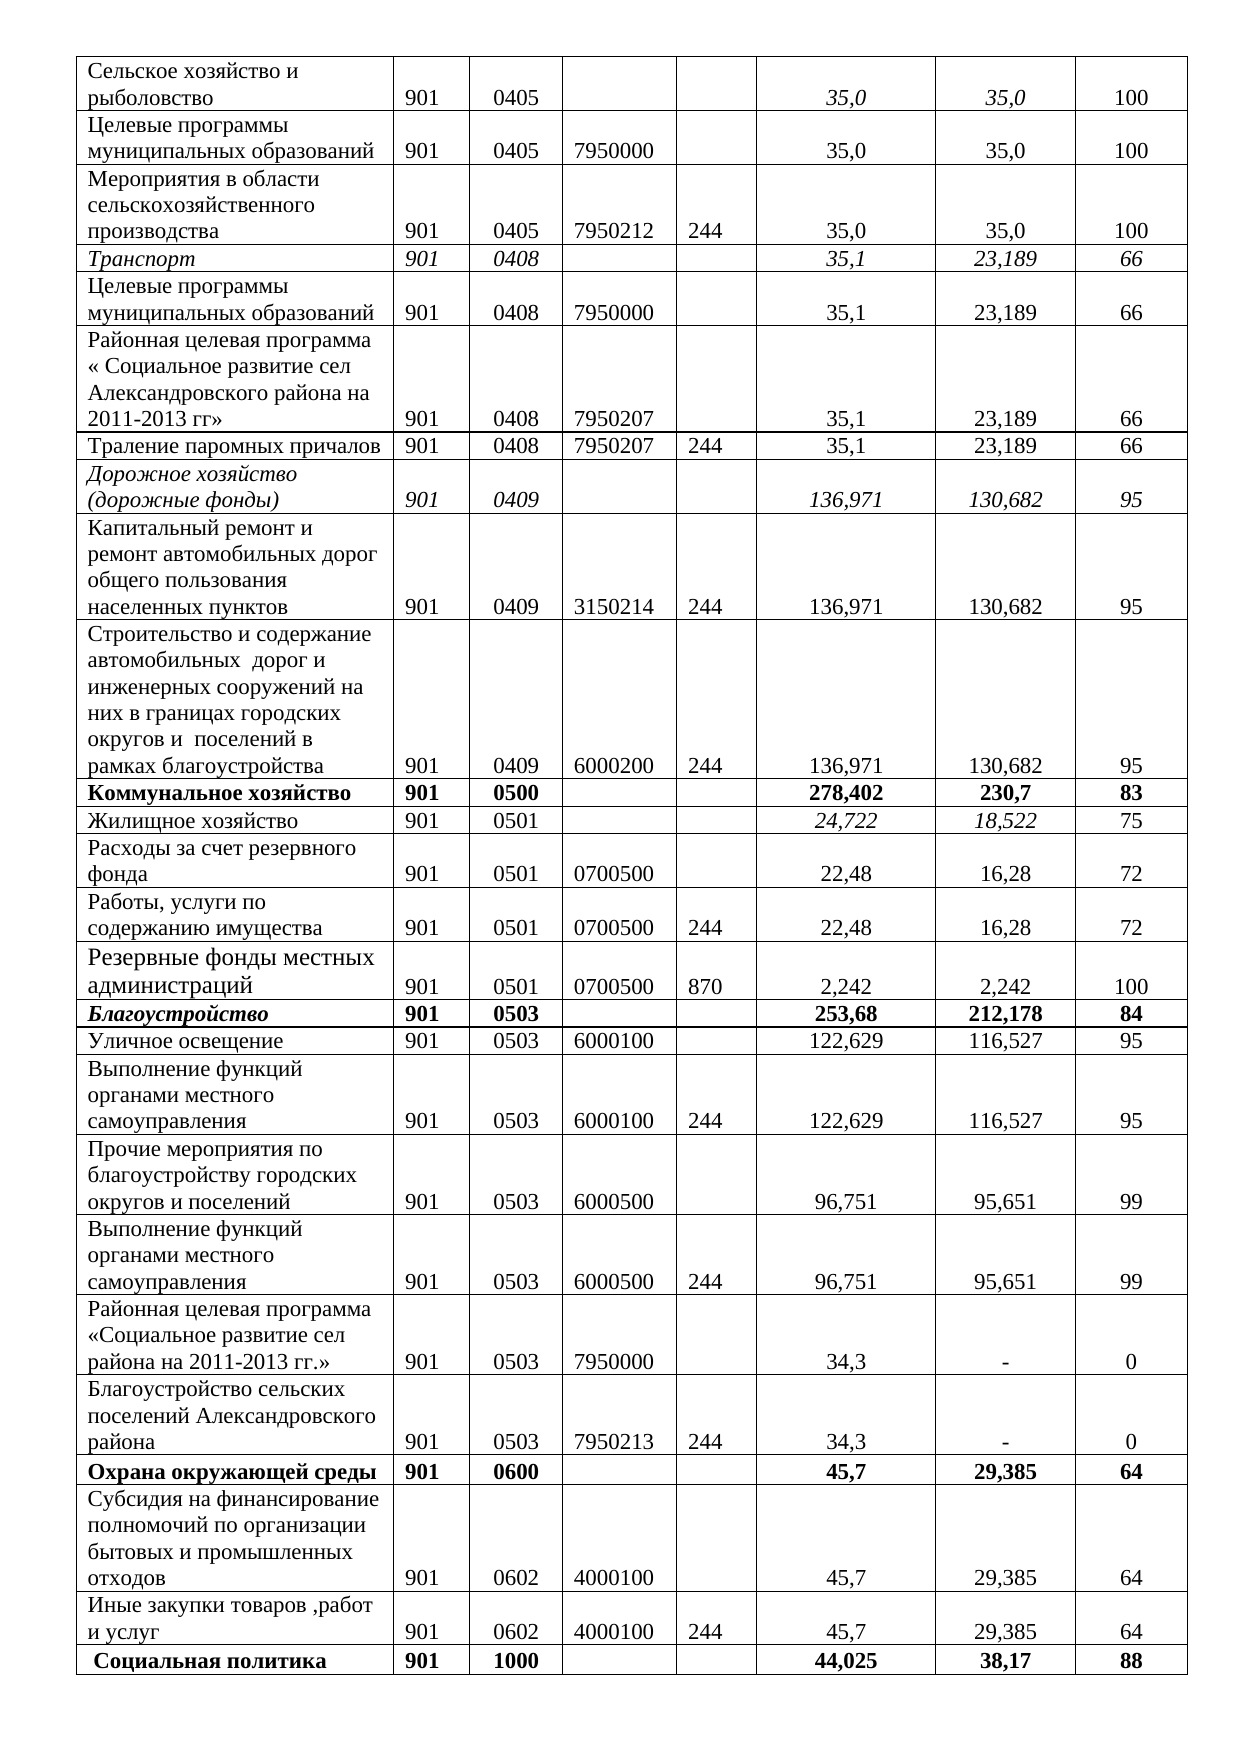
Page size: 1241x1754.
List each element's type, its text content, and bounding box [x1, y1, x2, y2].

table_cell 0503 [470, 1375, 562, 1454]
table_cell 45,7 [757, 1485, 935, 1591]
table_cell Прочие мероприятия по благоустройству городских округов и поселений [77, 1135, 393, 1214]
table_cell Коммунальное хозяйство [77, 779, 393, 806]
table_cell [563, 1645, 676, 1674]
table_cell 96,751 [757, 1135, 935, 1214]
table_cell 44,025 [757, 1645, 935, 1674]
table_cell 0602 [470, 1592, 562, 1644]
table_cell 4000100 [563, 1592, 676, 1644]
table_cell Траление паромных причалов [77, 433, 393, 459]
table_cell 1000 [470, 1645, 562, 1674]
table_cell [677, 834, 756, 887]
table_cell Районная целевая программа «Социальное развитие сел района на 2011-2013 гг.» [77, 1295, 393, 1374]
table_cell 100 [1076, 57, 1187, 110]
table_cell Социальная политика [77, 1645, 393, 1674]
table_cell 6000500 [563, 1215, 676, 1294]
table_cell Строительство и содержание автомобильных дорог и инженерных сооружений на них в границах городских округов и поселений в рамках благоустройства [77, 620, 393, 778]
table_cell 100 [1076, 942, 1187, 999]
table_cell Транспорт [77, 245, 393, 271]
table_cell 901 [394, 245, 469, 271]
table_cell 0501 [470, 942, 562, 999]
table_cell 244 [677, 514, 756, 619]
table_cell 901 [394, 111, 469, 164]
table_cell Иные закупки товаров ,работ и услуг [77, 1592, 393, 1644]
table_cell [563, 1455, 676, 1484]
table_cell 23,189 [936, 326, 1075, 431]
table_cell Субсидия на финансирование полномочий по организации бытовых и промышленных отходов [77, 1485, 393, 1591]
table_cell 901 [394, 514, 469, 619]
table_cell 64 [1076, 1485, 1187, 1591]
table_cell 901 [394, 620, 469, 778]
table_cell [677, 111, 756, 164]
table_cell 29,385 [936, 1455, 1075, 1484]
table_cell 29,385 [936, 1485, 1075, 1591]
table_cell 0602 [470, 1485, 562, 1591]
table_cell 22,48 [757, 888, 935, 941]
table_cell 72 [1076, 834, 1187, 887]
table_cell 24,722 [757, 807, 935, 833]
table_cell [677, 326, 756, 431]
table_cell 244 [677, 888, 756, 941]
table_cell 244 [677, 165, 756, 244]
table_cell 7950000 [563, 1295, 676, 1374]
table_cell 95 [1076, 620, 1187, 778]
table_cell Резервные фонды местных администраций [77, 942, 393, 999]
table_cell 122,629 [757, 1028, 935, 1054]
table_cell 901 [394, 326, 469, 431]
table_cell 23,189 [936, 433, 1075, 459]
table_cell 100 [1076, 165, 1187, 244]
table_cell [677, 460, 756, 513]
table_cell 244 [677, 433, 756, 459]
table_cell Дорожное хозяйство (дорожные фонды) [77, 460, 393, 513]
table_cell 901 [394, 57, 469, 110]
table_cell 95,651 [936, 1215, 1075, 1294]
table_cell [677, 1000, 756, 1026]
table_cell 0 [1076, 1295, 1187, 1374]
table_cell 278,402 [757, 779, 935, 806]
table_cell 99 [1076, 1135, 1187, 1214]
table_cell 244 [677, 1055, 756, 1134]
table_cell 901 [394, 1592, 469, 1644]
table_cell 901 [394, 1455, 469, 1484]
table_cell 7950207 [563, 433, 676, 459]
table_cell [677, 1455, 756, 1484]
table_cell Районная целевая программа « Социальное развитие сел Александровского района на 2011-2013 гг» [77, 326, 393, 431]
table_cell 901 [394, 1000, 469, 1026]
table_cell 230,7 [936, 779, 1075, 806]
table_cell [677, 1295, 756, 1374]
table_cell Работы, услуги по содержанию имущества [77, 888, 393, 941]
table_cell 95 [1076, 514, 1187, 619]
table_cell Мероприятия в области сельскохозяйственного производства [77, 165, 393, 244]
table_cell [677, 272, 756, 325]
table_cell 72 [1076, 888, 1187, 941]
table_cell 136,971 [757, 460, 935, 513]
table_cell 0501 [470, 834, 562, 887]
table_cell 7950207 [563, 326, 676, 431]
table_cell 34,3 [757, 1295, 935, 1374]
table_cell 16,28 [936, 888, 1075, 941]
table_cell 244 [677, 1215, 756, 1294]
table_cell 95 [1076, 1028, 1187, 1054]
table_cell [677, 1645, 756, 1674]
table_cell [563, 460, 676, 513]
table_cell Благоустройство [77, 1000, 393, 1026]
table_cell 66 [1076, 272, 1187, 325]
table_cell 0700500 [563, 942, 676, 999]
table_cell [677, 57, 756, 110]
table_cell Охрана окружающей среды [77, 1455, 393, 1484]
table_cell 35,0 [936, 165, 1075, 244]
table_cell 35,1 [757, 433, 935, 459]
table_cell 0501 [470, 807, 562, 833]
table_cell 0408 [470, 326, 562, 431]
table_cell 83 [1076, 779, 1187, 806]
table_cell 75 [1076, 807, 1187, 833]
table_cell 0503 [470, 1028, 562, 1054]
table_cell 0409 [470, 460, 562, 513]
table_cell 2,242 [936, 942, 1075, 999]
table_cell 7950212 [563, 165, 676, 244]
table_cell 35,0 [936, 111, 1075, 164]
table_cell 901 [394, 779, 469, 806]
table_cell 0600 [470, 1455, 562, 1484]
table_cell Жилищное хозяйство [77, 807, 393, 833]
table_cell 901 [394, 433, 469, 459]
table_cell 0405 [470, 57, 562, 110]
table_cell 130,682 [936, 620, 1075, 778]
table_cell 64 [1076, 1592, 1187, 1644]
table_cell [563, 807, 676, 833]
table_cell 130,682 [936, 460, 1075, 513]
table_cell [563, 245, 676, 271]
table_cell Благоустройство сельских поселений Александровского района [77, 1375, 393, 1454]
table_cell Выполнение функций органами местного самоуправления [77, 1215, 393, 1294]
table_cell 901 [394, 942, 469, 999]
table_cell 7950000 [563, 111, 676, 164]
table_cell 0700500 [563, 834, 676, 887]
table_cell [563, 779, 676, 806]
table_cell 95,651 [936, 1135, 1075, 1214]
table_cell 0408 [470, 272, 562, 325]
table_cell 6000500 [563, 1135, 676, 1214]
table_cell 2,242 [757, 942, 935, 999]
table_cell 45,7 [757, 1592, 935, 1644]
table_cell 901 [394, 1055, 469, 1134]
table_cell 99 [1076, 1215, 1187, 1294]
table_cell Расходы за счет резервного фонда [77, 834, 393, 887]
table_cell [677, 1485, 756, 1591]
table_cell 16,28 [936, 834, 1075, 887]
table_cell 4000100 [563, 1485, 676, 1591]
table_cell [677, 807, 756, 833]
table_cell Капитальный ремонт и ремонт автомобильных дорог общего пользования населенных пунктов [77, 514, 393, 619]
table_cell 7950213 [563, 1375, 676, 1454]
table_cell 3150214 [563, 514, 676, 619]
table_cell 0500 [470, 779, 562, 806]
table_cell 901 [394, 1645, 469, 1674]
table_cell 136,971 [757, 514, 935, 619]
table_cell 901 [394, 807, 469, 833]
table_cell 35,0 [757, 111, 935, 164]
table_cell 84 [1076, 1000, 1187, 1026]
table_cell 100 [1076, 111, 1187, 164]
table_cell Уличное освещение [77, 1028, 393, 1054]
table_cell [677, 1028, 756, 1054]
table_cell 6000100 [563, 1028, 676, 1054]
table_cell 96,751 [757, 1215, 935, 1294]
table_cell 22,48 [757, 834, 935, 887]
table_cell 95 [1076, 1055, 1187, 1134]
table_cell Выполнение функций органами местного самоуправления [77, 1055, 393, 1134]
table_cell 901 [394, 834, 469, 887]
table_cell 35,0 [757, 165, 935, 244]
table_cell 901 [394, 1375, 469, 1454]
table_cell 870 [677, 942, 756, 999]
table_cell 901 [394, 1485, 469, 1591]
table_cell 0700500 [563, 888, 676, 941]
table_cell 901 [394, 165, 469, 244]
table_cell 35,1 [757, 245, 935, 271]
table_cell 66 [1076, 245, 1187, 271]
table_cell - [936, 1375, 1075, 1454]
table_cell 0408 [470, 433, 562, 459]
table_cell 35,0 [757, 57, 935, 110]
table_cell 95 [1076, 460, 1187, 513]
table_cell 244 [677, 1375, 756, 1454]
table_cell 18,522 [936, 807, 1075, 833]
table_cell [677, 779, 756, 806]
table_cell 23,189 [936, 272, 1075, 325]
table_cell 35,1 [757, 326, 935, 431]
table_cell Целевые программы муниципальных образований [77, 111, 393, 164]
table_cell 23,189 [936, 245, 1075, 271]
table_cell Сельское хозяйство и рыболовство [77, 57, 393, 110]
table_cell 0409 [470, 514, 562, 619]
table_cell 0503 [470, 1295, 562, 1374]
table_cell 88 [1076, 1645, 1187, 1674]
table_cell 66 [1076, 433, 1187, 459]
table_cell 130,682 [936, 514, 1075, 619]
table_cell 0408 [470, 245, 562, 271]
table_cell 0405 [470, 111, 562, 164]
table_cell 0 [1076, 1375, 1187, 1454]
table_cell 38,17 [936, 1645, 1075, 1674]
table_cell 122,629 [757, 1055, 935, 1134]
table_cell 212,178 [936, 1000, 1075, 1026]
table_cell 901 [394, 888, 469, 941]
table_cell 0409 [470, 620, 562, 778]
table_cell 253,68 [757, 1000, 935, 1026]
table_cell 64 [1076, 1455, 1187, 1484]
table_cell 901 [394, 1295, 469, 1374]
table_cell 136,971 [757, 620, 935, 778]
table_cell 116,527 [936, 1055, 1075, 1134]
table_cell [677, 1135, 756, 1214]
table_cell 244 [677, 620, 756, 778]
table_cell 0503 [470, 1135, 562, 1214]
table_cell 0405 [470, 165, 562, 244]
table_cell 7950000 [563, 272, 676, 325]
table_cell 34,3 [757, 1375, 935, 1454]
table_cell 0503 [470, 1000, 562, 1026]
table_cell 35,1 [757, 272, 935, 325]
table_cell [563, 57, 676, 110]
table_cell [563, 1000, 676, 1026]
table_cell 901 [394, 272, 469, 325]
table_cell 6000100 [563, 1055, 676, 1134]
table_cell 66 [1076, 326, 1187, 431]
table_cell 901 [394, 460, 469, 513]
table_cell [677, 245, 756, 271]
table_cell 901 [394, 1215, 469, 1294]
table_cell 29,385 [936, 1592, 1075, 1644]
table_cell 35,0 [936, 57, 1075, 110]
table_cell 45,7 [757, 1455, 935, 1484]
table_cell - [936, 1295, 1075, 1374]
table_cell 6000200 [563, 620, 676, 778]
table_cell 244 [677, 1592, 756, 1644]
table_cell 901 [394, 1028, 469, 1054]
table_cell 116,527 [936, 1028, 1075, 1054]
table_cell 0503 [470, 1215, 562, 1294]
table_cell 0503 [470, 1055, 562, 1134]
table_cell Целевые программы муниципальных образований [77, 272, 393, 325]
table_cell 0501 [470, 888, 562, 941]
table_cell 901 [394, 1135, 469, 1214]
